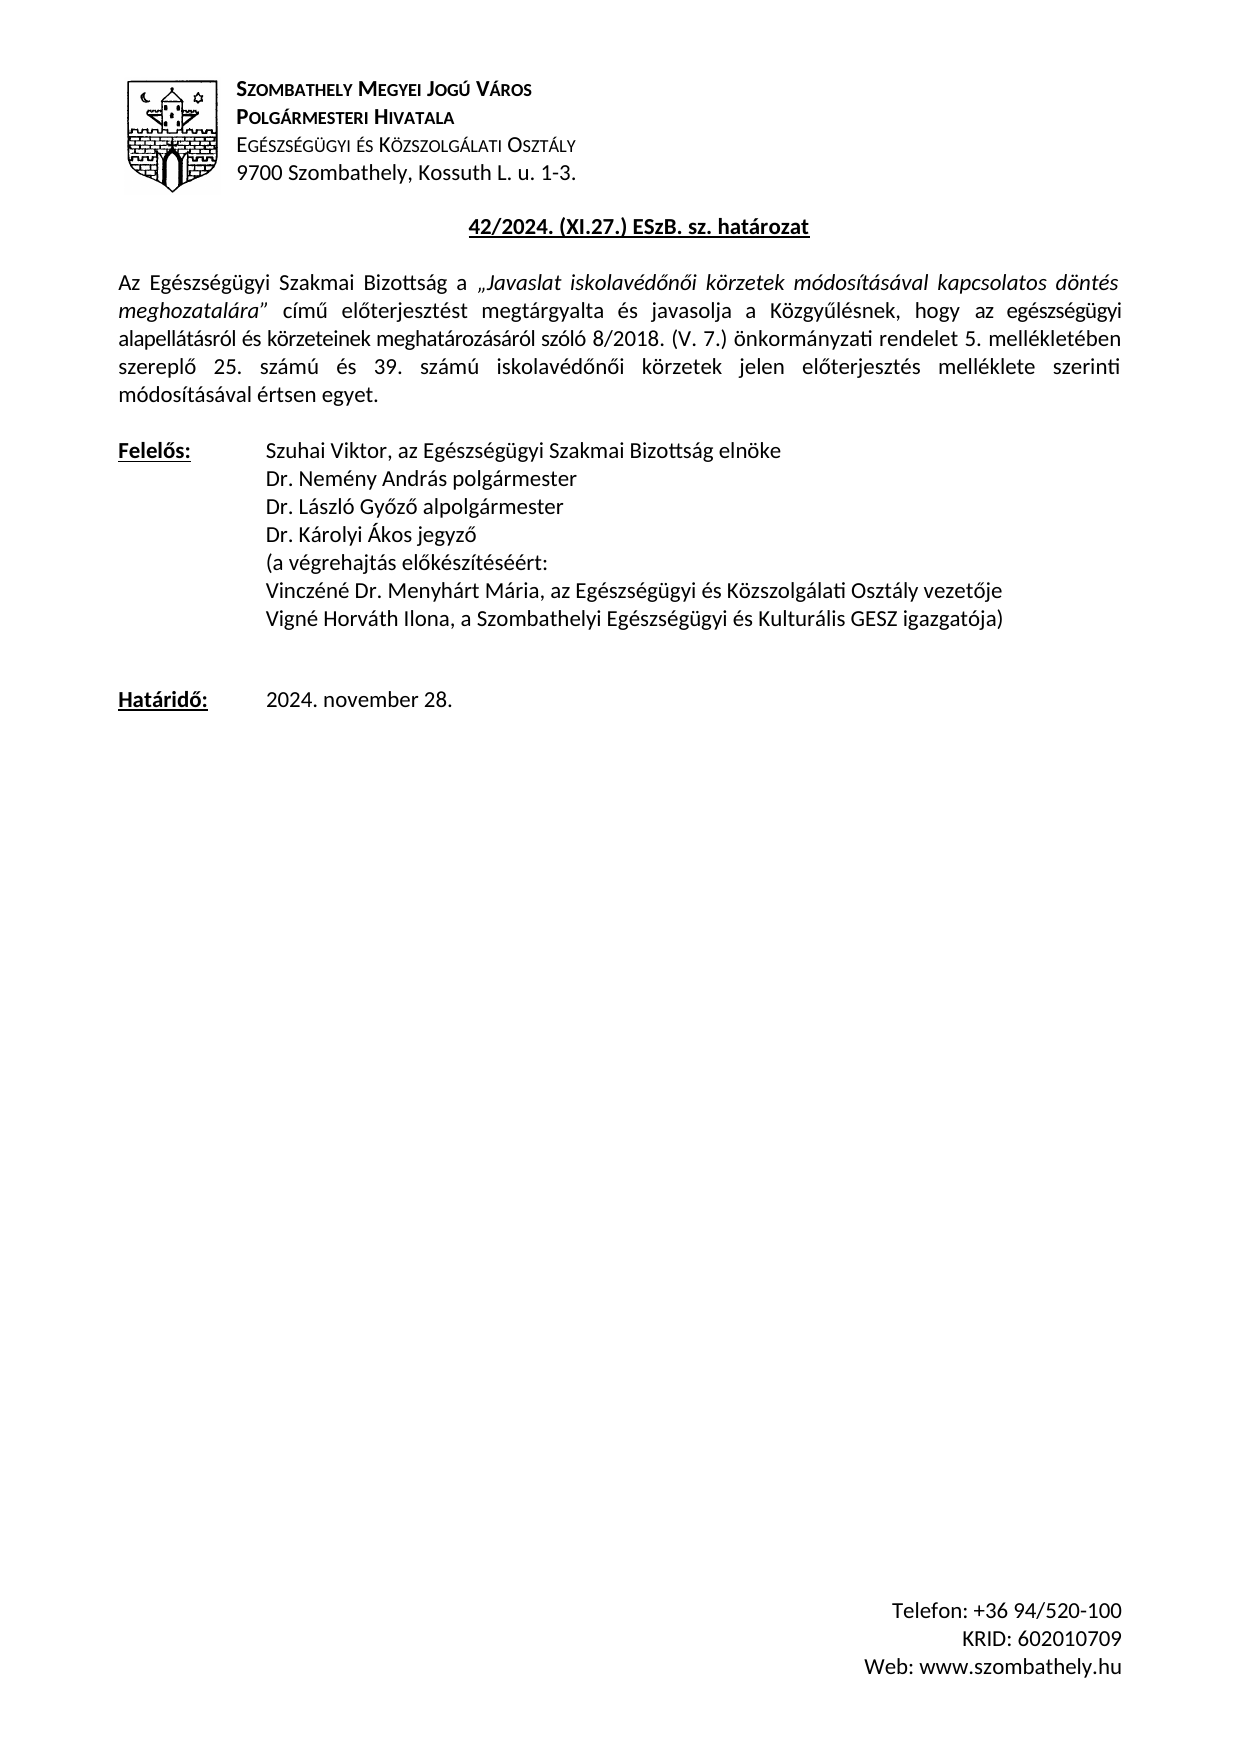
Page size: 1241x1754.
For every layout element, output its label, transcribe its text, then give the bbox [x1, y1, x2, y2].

text Dr. Károlyi Ákos jegyző [118, 521, 1122, 548]
text Dr. László Győző alpolgármester [118, 492, 1122, 521]
text Dr. Nemény András polgármester [118, 464, 1122, 492]
text 42/2024. (XI.27.) ESzB. sz. határozat [156, 212, 1122, 240]
text Vigné Horváth Ilona, a Szombathelyi Egészségügyi és Kulturális GESZ igazgatója) [118, 604, 1122, 633]
text Határidő: 2024. november 28. [118, 685, 1122, 713]
picture [124, 77, 222, 195]
text Vinczéné Dr. Menyhárt Mária, az Egészségügyi és Közszolgálati Osztály vezetője [118, 577, 1122, 604]
list Az Egészségügyi Szakmai Bizottság a „Javaslat iskolavédőnői körzetek módosításával kapcsolatos döntés meghozatalára” című előterjesztést megtárgyalta és javasolja a Közgyűlésnek, hogy az egészségügyi alapellátásról és körzeteinek meghatározásáról szóló 8/2018. (V. 7.) önkormányzati rendelet 5. mellékletében szereplő 25. számú és 39. számú iskolavédőnői körzetek jelen előterjesztés melléklete szerinti módosításával értsen egyet. [118, 268, 1122, 408]
text (a végrehajtás előkészítéséért: [118, 548, 1122, 577]
text Felelős: Szuhai Viktor, az Egészségügyi Szakmai Bizottság elnöke [118, 436, 1122, 464]
